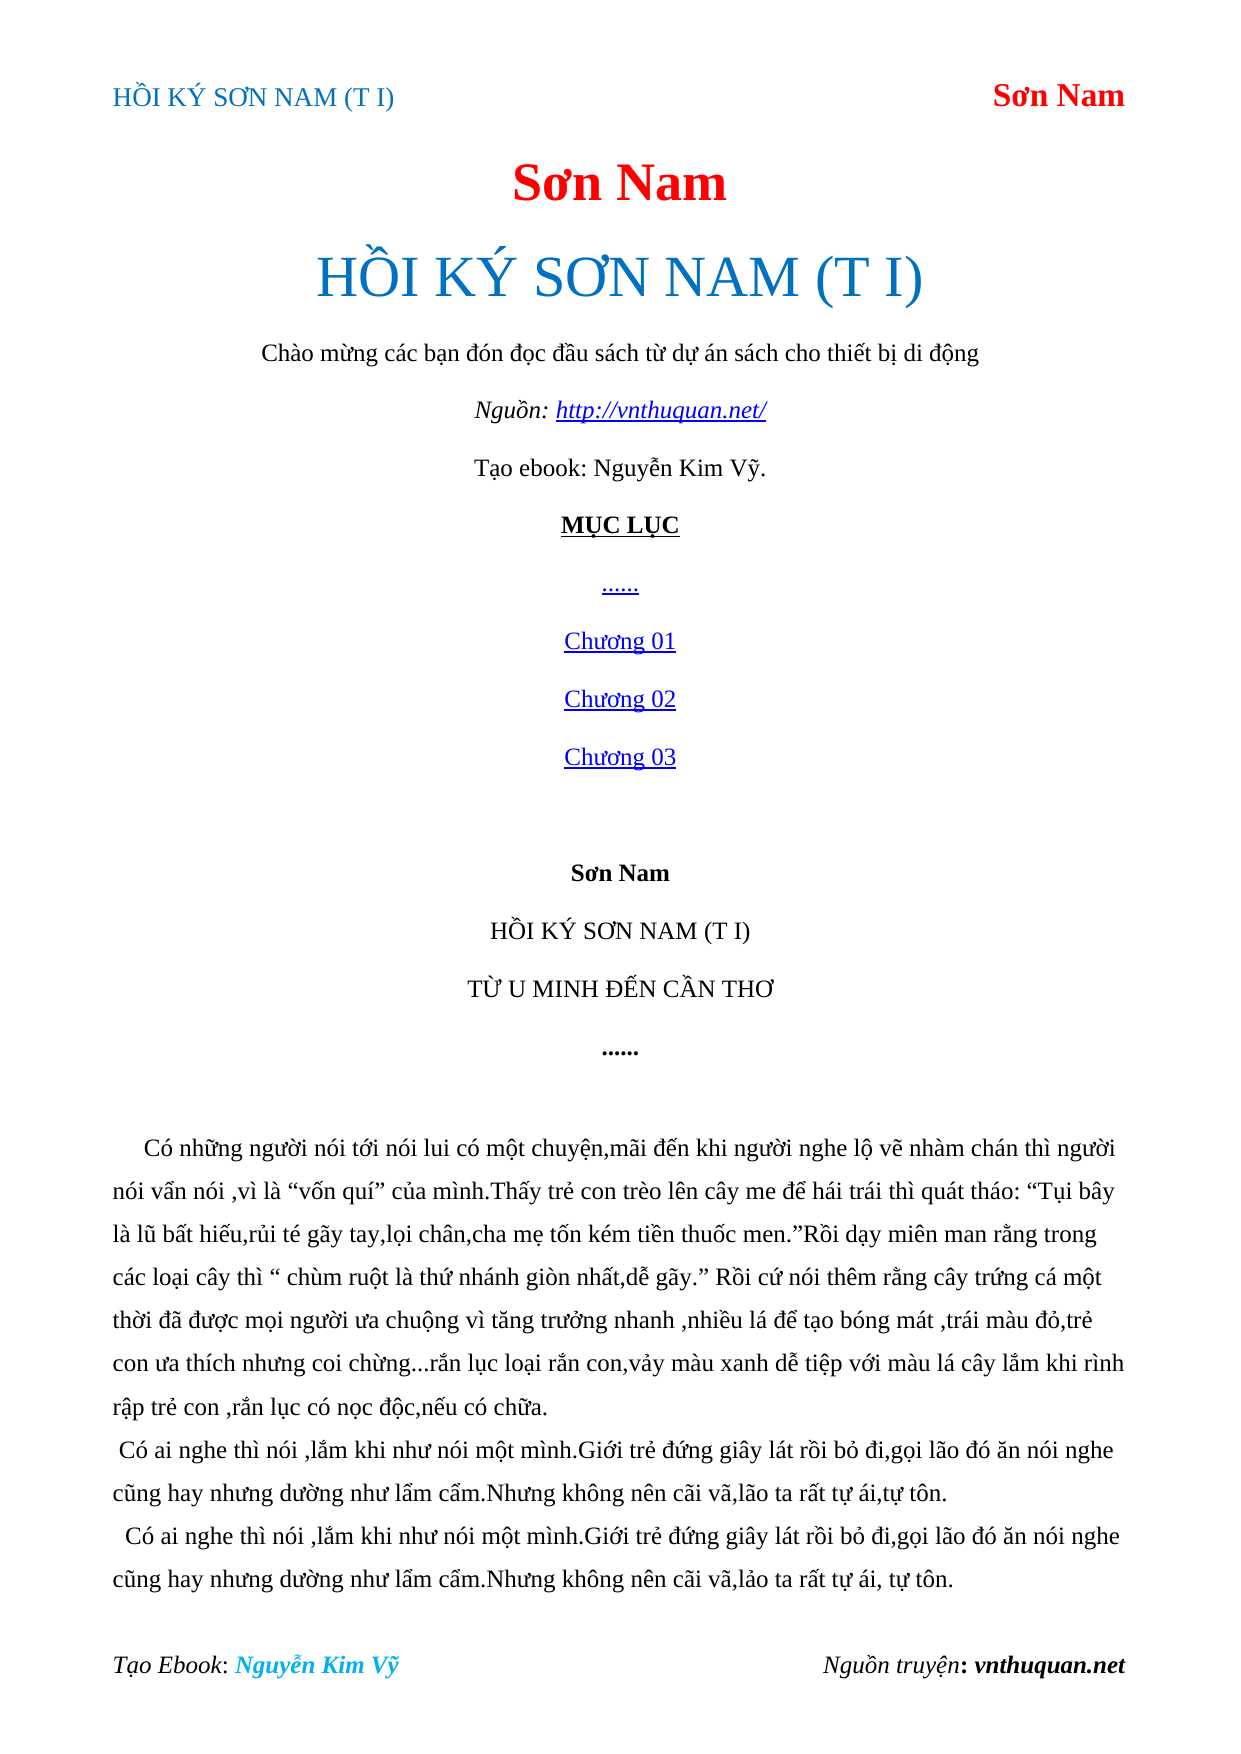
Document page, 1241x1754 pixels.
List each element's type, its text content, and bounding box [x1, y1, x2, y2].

text Chương 03 [112, 742, 1128, 771]
text ...... [112, 568, 1128, 597]
text Chào mừng các bạn đón đọc đầu sách từ dự án sách cho thiết bị di động Nguồn: http://vnthuquan.net/ Tạo ebook: Nguyễn Kim Vỹ. [112, 338, 1128, 481]
text Sơn Nam [112, 150, 1128, 212]
text Sơn Nam [112, 858, 1128, 887]
text MỤC LỤC [112, 511, 1128, 539]
text TỪ U MINH ÐẾN CẦN THƠ [112, 974, 1128, 1003]
text Chương 02 [112, 684, 1128, 713]
text Chương 01 [112, 626, 1128, 655]
text HỒI KÝ SƠN NAM (T I) [112, 916, 1128, 945]
text HỒI KÝ SƠN NAM (T I) [112, 241, 1128, 308]
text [112, 1090, 1128, 1593]
text ...... [112, 1032, 1128, 1061]
